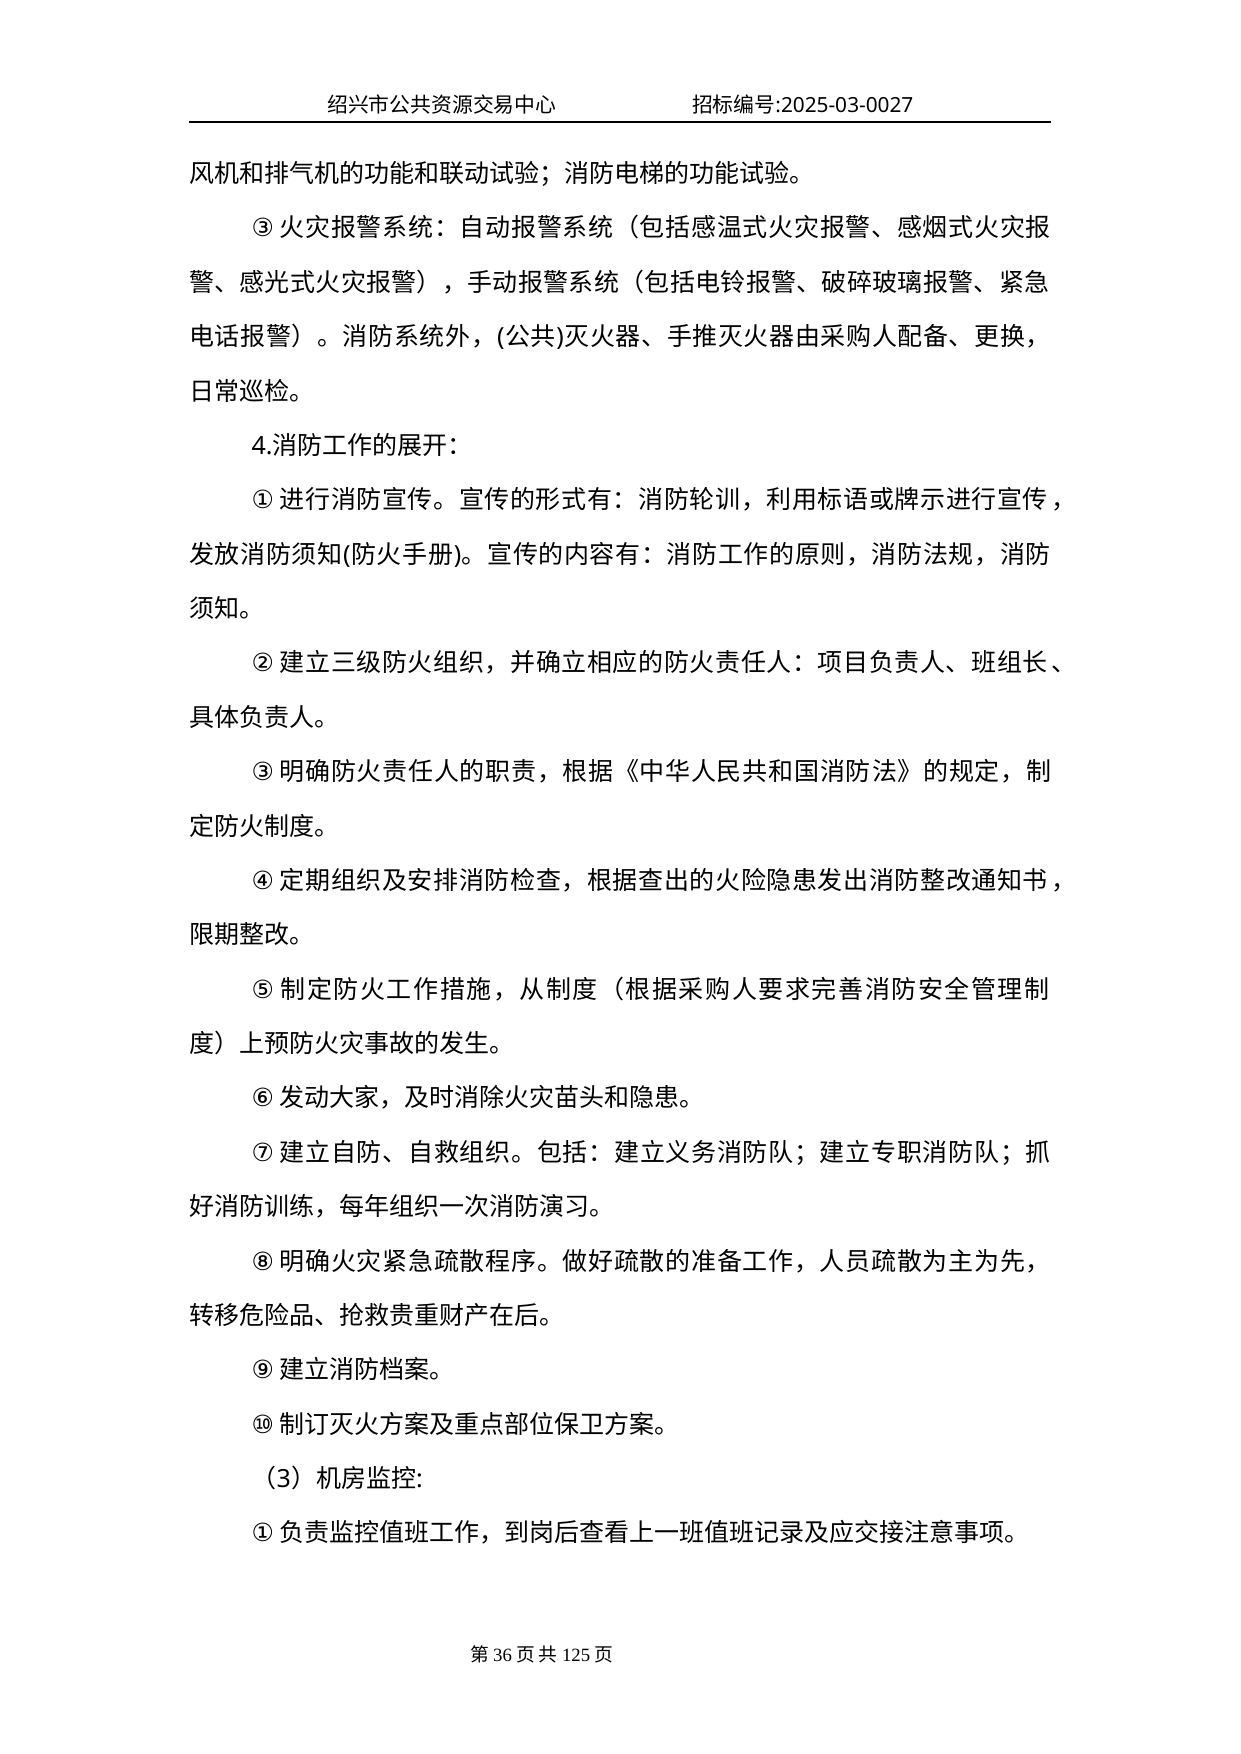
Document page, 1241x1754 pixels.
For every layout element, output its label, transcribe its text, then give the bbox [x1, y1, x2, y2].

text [189, 153, 1051, 190]
text ⑥发动大家，及时消除火灾苗头和隐患。 [189, 1078, 1051, 1114]
text ③火灾报警系统：自动报警系统（包括感温式火灾报警、感烟式火灾报警、感光式火灾报警），手动报警系统（包括电铃报警、破碎玻璃报警、紧急电话报警）。消防系统外，(公共)灭火器、手推灭火器由采购人配备、更换，日常巡检。 [189, 208, 1051, 407]
text ⑤制定防火工作措施，从制度（根据采购人要求完善消防安全管理制度）上预防火灾事故的发生。 [189, 969, 1051, 1060]
text ②建立三级防火组织，并确立相应的防火责任人：项目负责人、班组长、具体负责人。 [189, 643, 1051, 733]
text ①进行消防宣传。宣传的形式有：消防轮训，利用标语或牌示进行宣传，发放消防须知(防火手册)。宣传的内容有：消防工作的原则，消防法规，消防须知。 [189, 480, 1051, 625]
text 4.消防工作的展开： [189, 425, 1051, 462]
text ④定期组织及安排消防检查，根据查出的火险隐患发出消防整改通知书，限期整改。 [189, 860, 1051, 951]
text （3）机房监控: [189, 1458, 1051, 1495]
text ⑩制订灭火方案及重点部位保卫方案。 [189, 1404, 1051, 1440]
text ③明确防火责任人的职责，根据《中华人民共和国消防法》的规定，制定防火制度。 [189, 752, 1051, 842]
text ⑨建立消防档案。 [189, 1350, 1051, 1386]
text ①负责监控值班工作，到岗后查看上一班值班记录及应交接注意事项。 [189, 1513, 1051, 1549]
text ⑧明确火灾紧急疏散程序。做好疏散的准备工作，人员疏散为主为先，转移危险品、抢救贵重财产在后。 [189, 1241, 1051, 1332]
text ⑦建立自防、自救组织。包括：建立义务消防队；建立专职消防队；抓好消防训练，每年组织一次消防演习。 [189, 1132, 1051, 1223]
